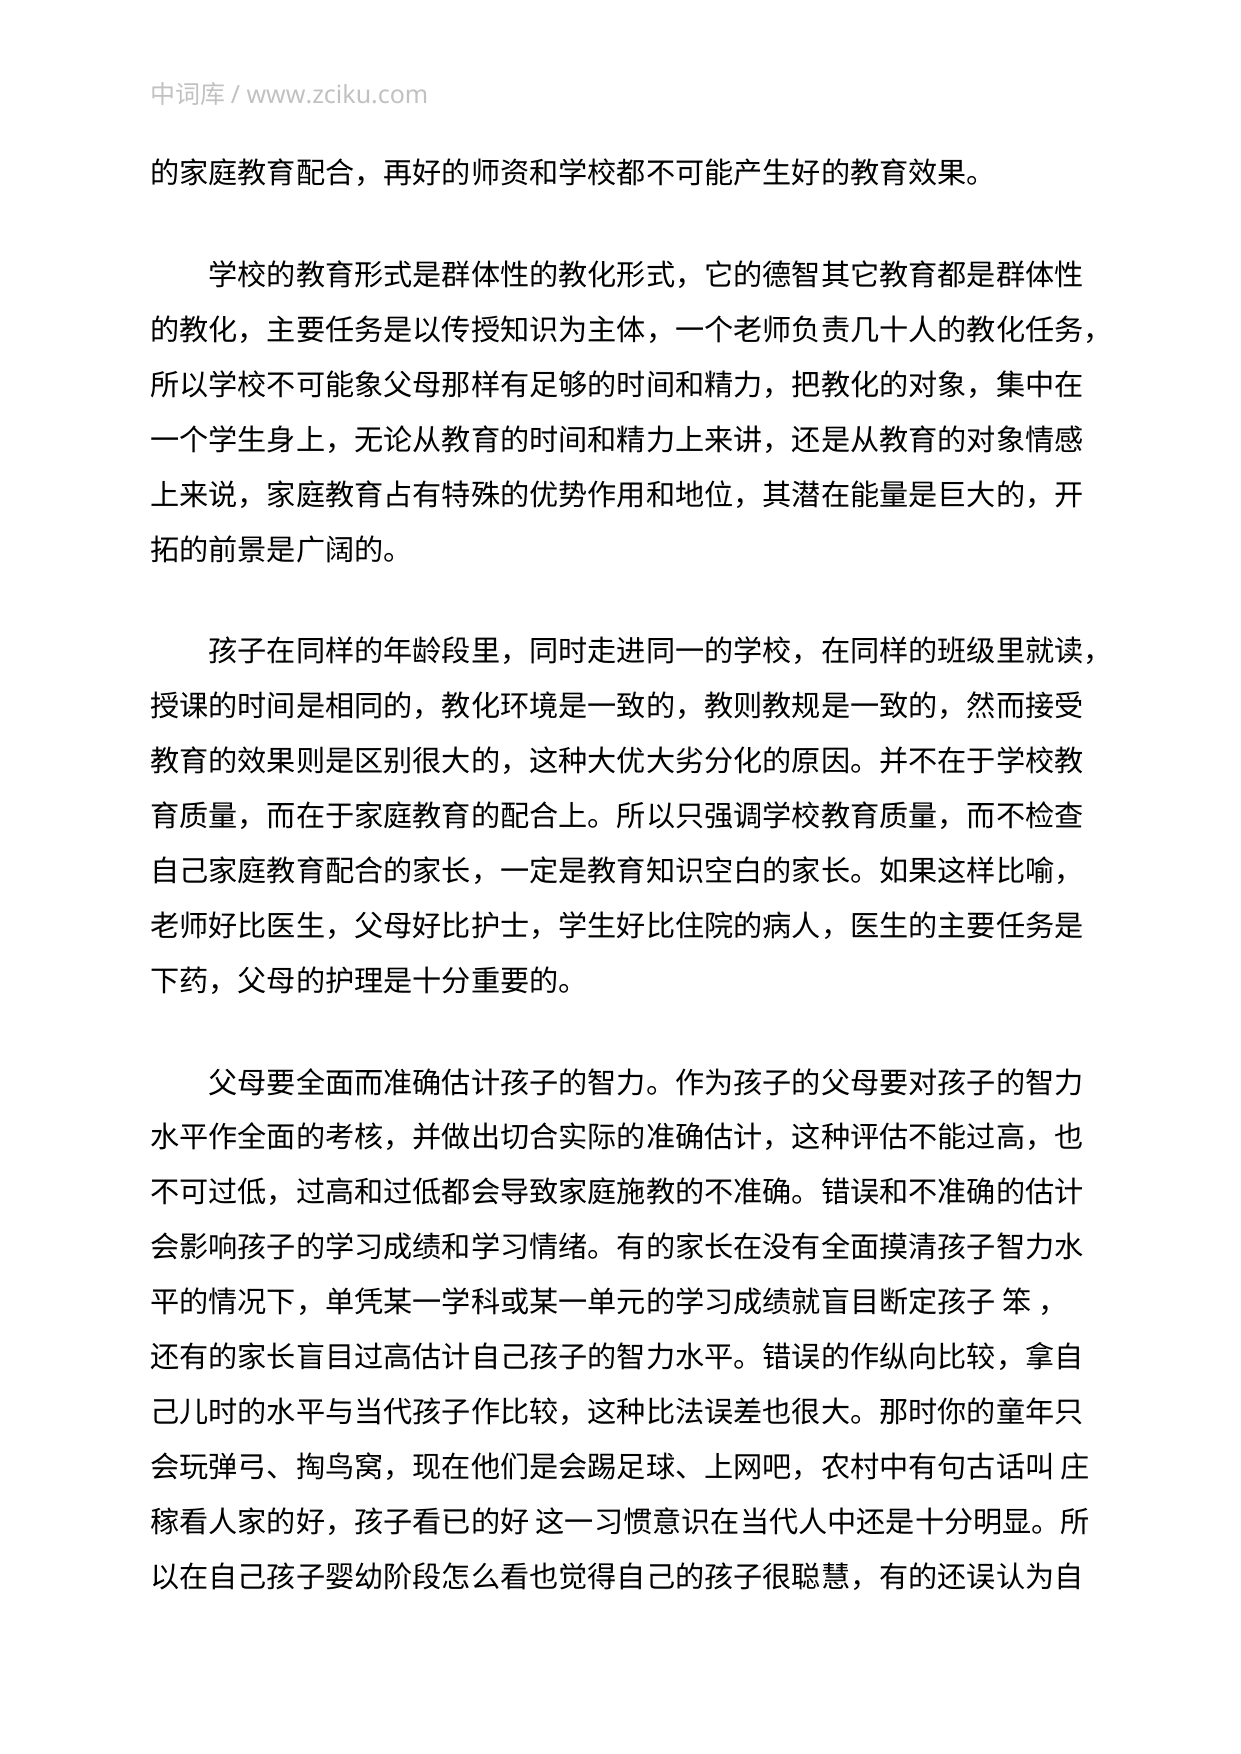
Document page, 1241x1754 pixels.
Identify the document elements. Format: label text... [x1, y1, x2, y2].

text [150, 1059, 1090, 1596]
text 学校的教育形式是群体性的教化形式，它的德智其它教育都是群体性的教化，主要任务是以传授知识为主体，一个老师负责几十人的教化任务，所以学校不可能象父母那样有足够的时间和精力，把教化的对象，集中在一个学生身上，无论从教育的时间和精力上来讲，还是从教育的对象情感上来说，家庭教育占有特殊的优势作用和地位，其潜在能量是巨大的，开拓的前景是广阔的。 [150, 252, 1090, 568]
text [150, 150, 1090, 192]
text 孩子在同样的年龄段里，同时走进同一的学校，在同样的班级里就读，授课的时间是相同的，教化环境是一致的，教则教规是一致的，然而接受教育的效果则是区别很大的，这种大优大劣分化的原因。并不在于学校教育质量，而在于家庭教育的配合上。所以只强调学校教育质量，而不检查自己家庭教育配合的家长，一定是教育知识空白的家长。如果这样比喻，老师好比医生，父母好比护士，学生好比住院的病人，医生的主要任务是下药，父母的护理是十分重要的。 [150, 628, 1090, 1000]
